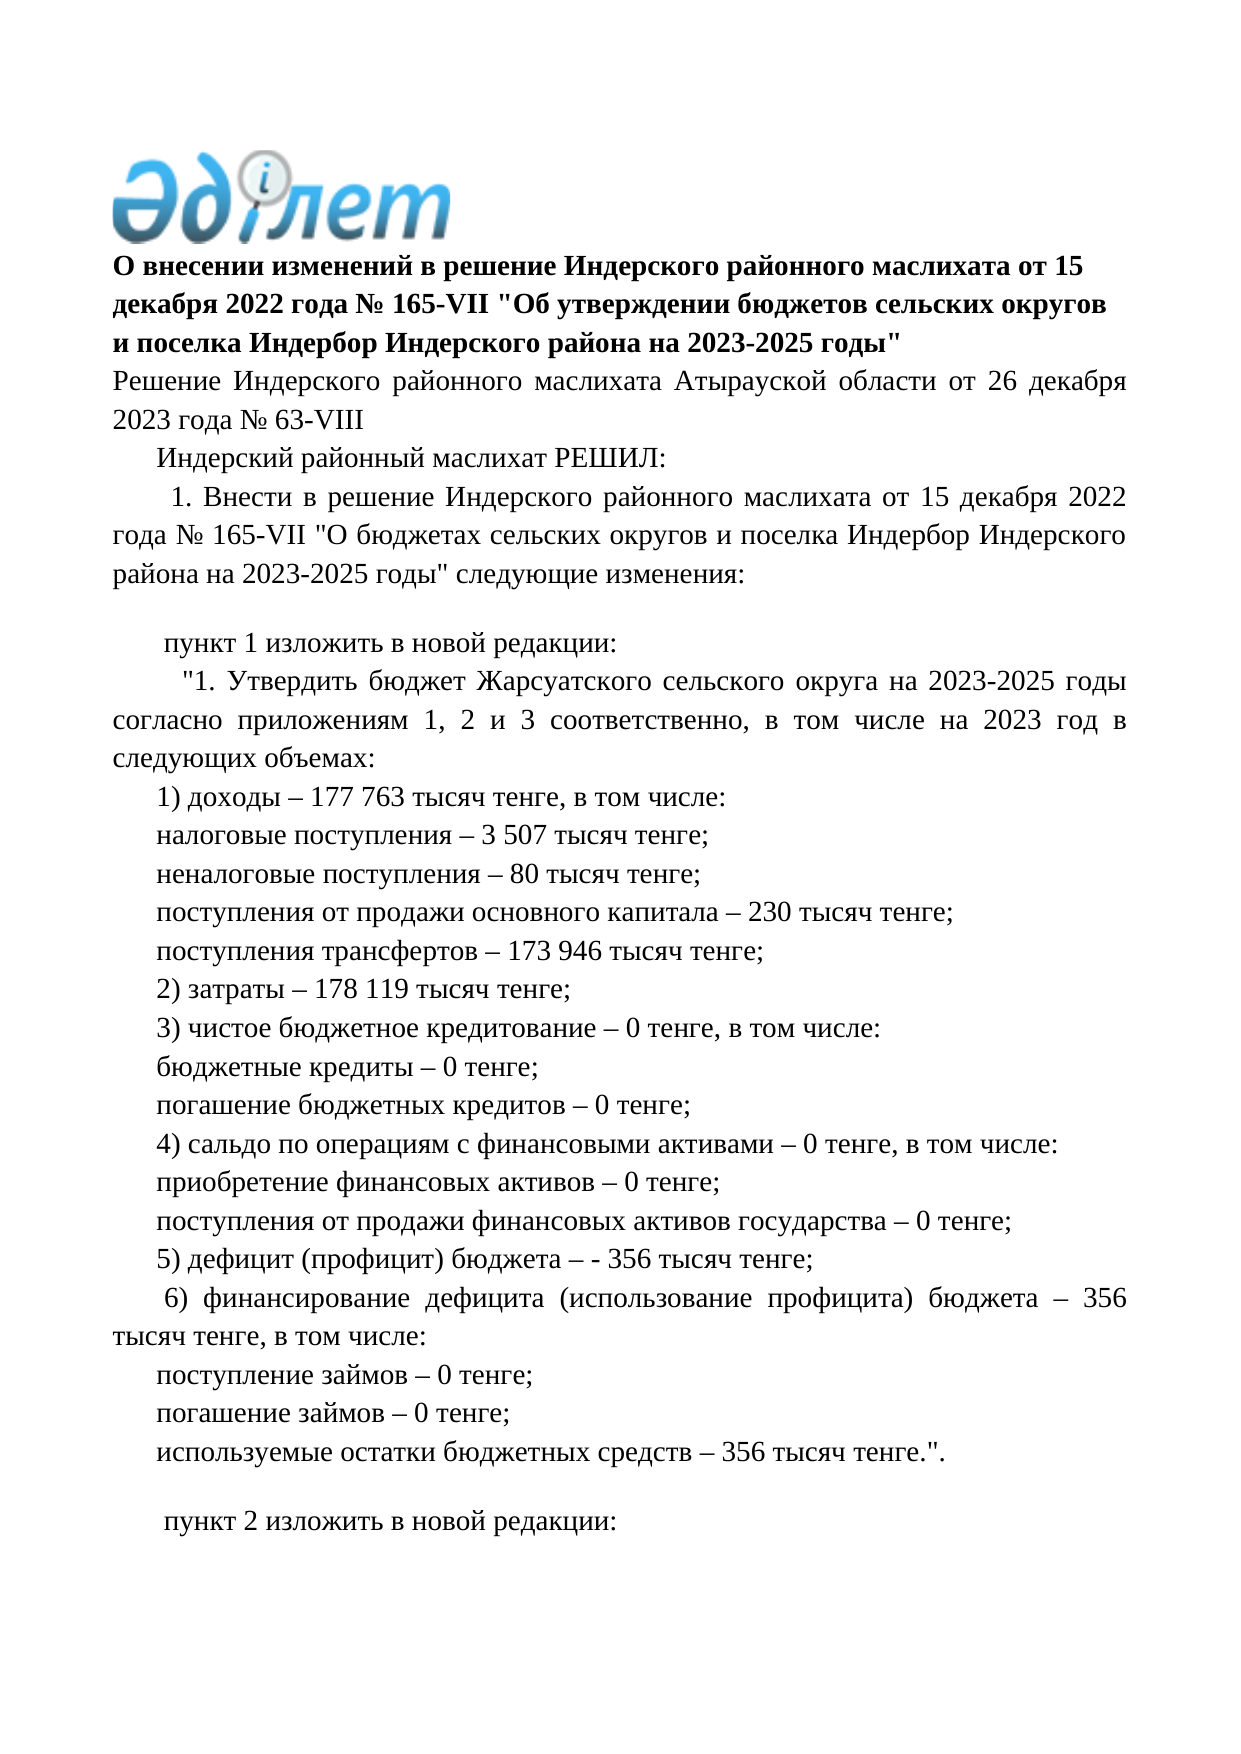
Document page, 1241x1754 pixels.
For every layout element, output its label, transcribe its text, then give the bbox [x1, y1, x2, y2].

text Индерский районный маслихат РЕШИЛ: [112, 440, 1128, 474]
text 1) доходы – 177 763 тысяч тенге, в том числе: [112, 779, 1128, 812]
text поступление займов – 0 тенге; [112, 1357, 1128, 1391]
text погашение бюджетных кредитов – 0 тенге; [112, 1087, 1128, 1121]
text пункт 2 изложить в новой редакции: [112, 1503, 1128, 1536]
text используемые остатки бюджетных средств – 356 тысяч тенге.". [112, 1434, 1128, 1468]
text поступления трансфертов – 173 946 тысяч тенге; [112, 933, 1128, 967]
text Решение Индерского районного маслихата Атырауской области от 26 декабря 2023 года № 63-VIII [112, 363, 1128, 435]
text 5) дефицит (профицит) бюджета – - 356 тысяч тенге; [112, 1241, 1128, 1275]
text 1. Внести в решение Индерского районного маслихата от 15 декабря 2022 года № 165-VІІ "О бюджетах сельских округов и поселка Индербор Индерского района на 2023-2025 годы" следующие изменения: [112, 479, 1128, 589]
text приобретение финансовых активов – 0 тенге; [112, 1164, 1128, 1198]
text 4) сальдо по операциям с финансовыми активами – 0 тенге, в том числе: [112, 1126, 1128, 1159]
text поступления от продажи финансовых активов государства – 0 тенге; [112, 1203, 1128, 1236]
text 3) чистое бюджетное кредитование – 0 тенге, в том числе: [112, 1010, 1128, 1044]
text пункт 1 изложить в новой редакции: [112, 625, 1128, 658]
text 6) финансирование дефицита (использование профицита) бюджета – 356 тысяч тенге, в том числе: [112, 1280, 1128, 1352]
text О внесении изменений в решение Индерского районного маслихата от 15 декабря 2022 года № 165-VІІ "Об утверждении бюджетов сельских округов и поселка Индербор Индерского района на 2023-2025 годы" [112, 248, 1128, 358]
picture [112, 150, 451, 244]
text поступления от продажи основного капитала – 230 тысяч тенге; [112, 894, 1128, 928]
text 2) затраты – 178 119 тысяч тенге; [112, 972, 1128, 1005]
text "1. Утвердить бюджет Жарсуатского сельского округа на 2023-2025 годы согласно приложениям 1, 2 и 3 соответственно, в том числе на 2023 год в следующих объемах: [112, 663, 1128, 774]
text бюджетные кредиты – 0 тенге; [112, 1049, 1128, 1082]
text неналоговые поступления – 80 тысяч тенге; [112, 856, 1128, 889]
text налоговые поступления – 3 507 тысяч тенге; [112, 817, 1128, 851]
text погашение займов – 0 тенге; [112, 1396, 1128, 1429]
